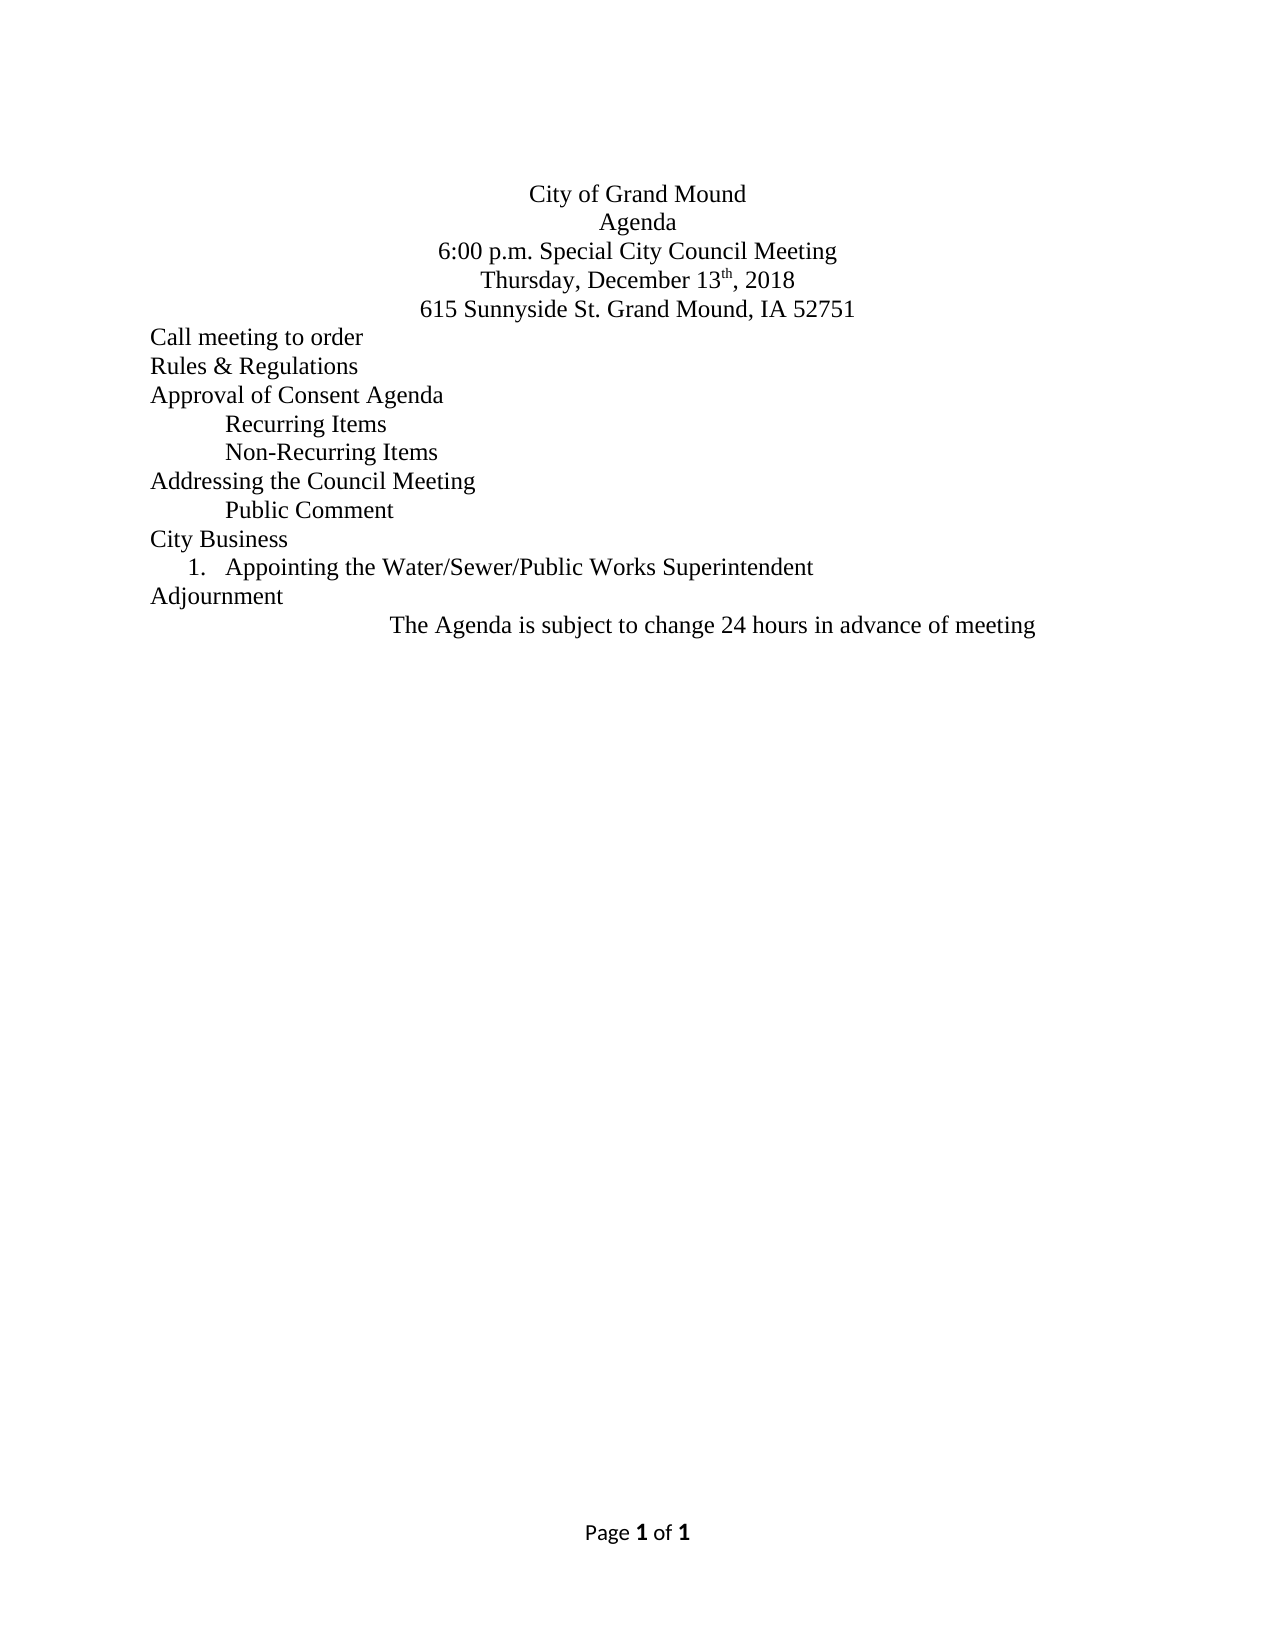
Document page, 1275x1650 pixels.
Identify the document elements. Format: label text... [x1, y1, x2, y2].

text Adjournment [150, 581, 1125, 610]
text Recurring Items [150, 409, 1125, 437]
text Rules & Regulations [150, 351, 1125, 380]
list Appointing the Water/Sewer/Public Works Superintendent [187, 552, 1125, 581]
text Call meeting to order [150, 322, 1125, 351]
text Agenda [150, 207, 1125, 236]
text Public Comment [150, 495, 1125, 524]
text Non-Recurring Items [150, 437, 1125, 466]
text 6:00 p.m. Special City Council Meeting [150, 236, 1125, 265]
text City Business [150, 524, 1125, 552]
text Approval of Consent Agenda [150, 380, 1125, 409]
text The Agenda is subject to change 24 hours in advance of meeting [225, 610, 1125, 639]
text City of Grand Mound [150, 179, 1125, 207]
text 615 Sunnyside St. Grand Mound, IA 52751 [150, 294, 1125, 322]
text Addressing the Council Meeting [150, 466, 1125, 495]
text Thursday, December 13th, 2018 [150, 265, 1125, 294]
